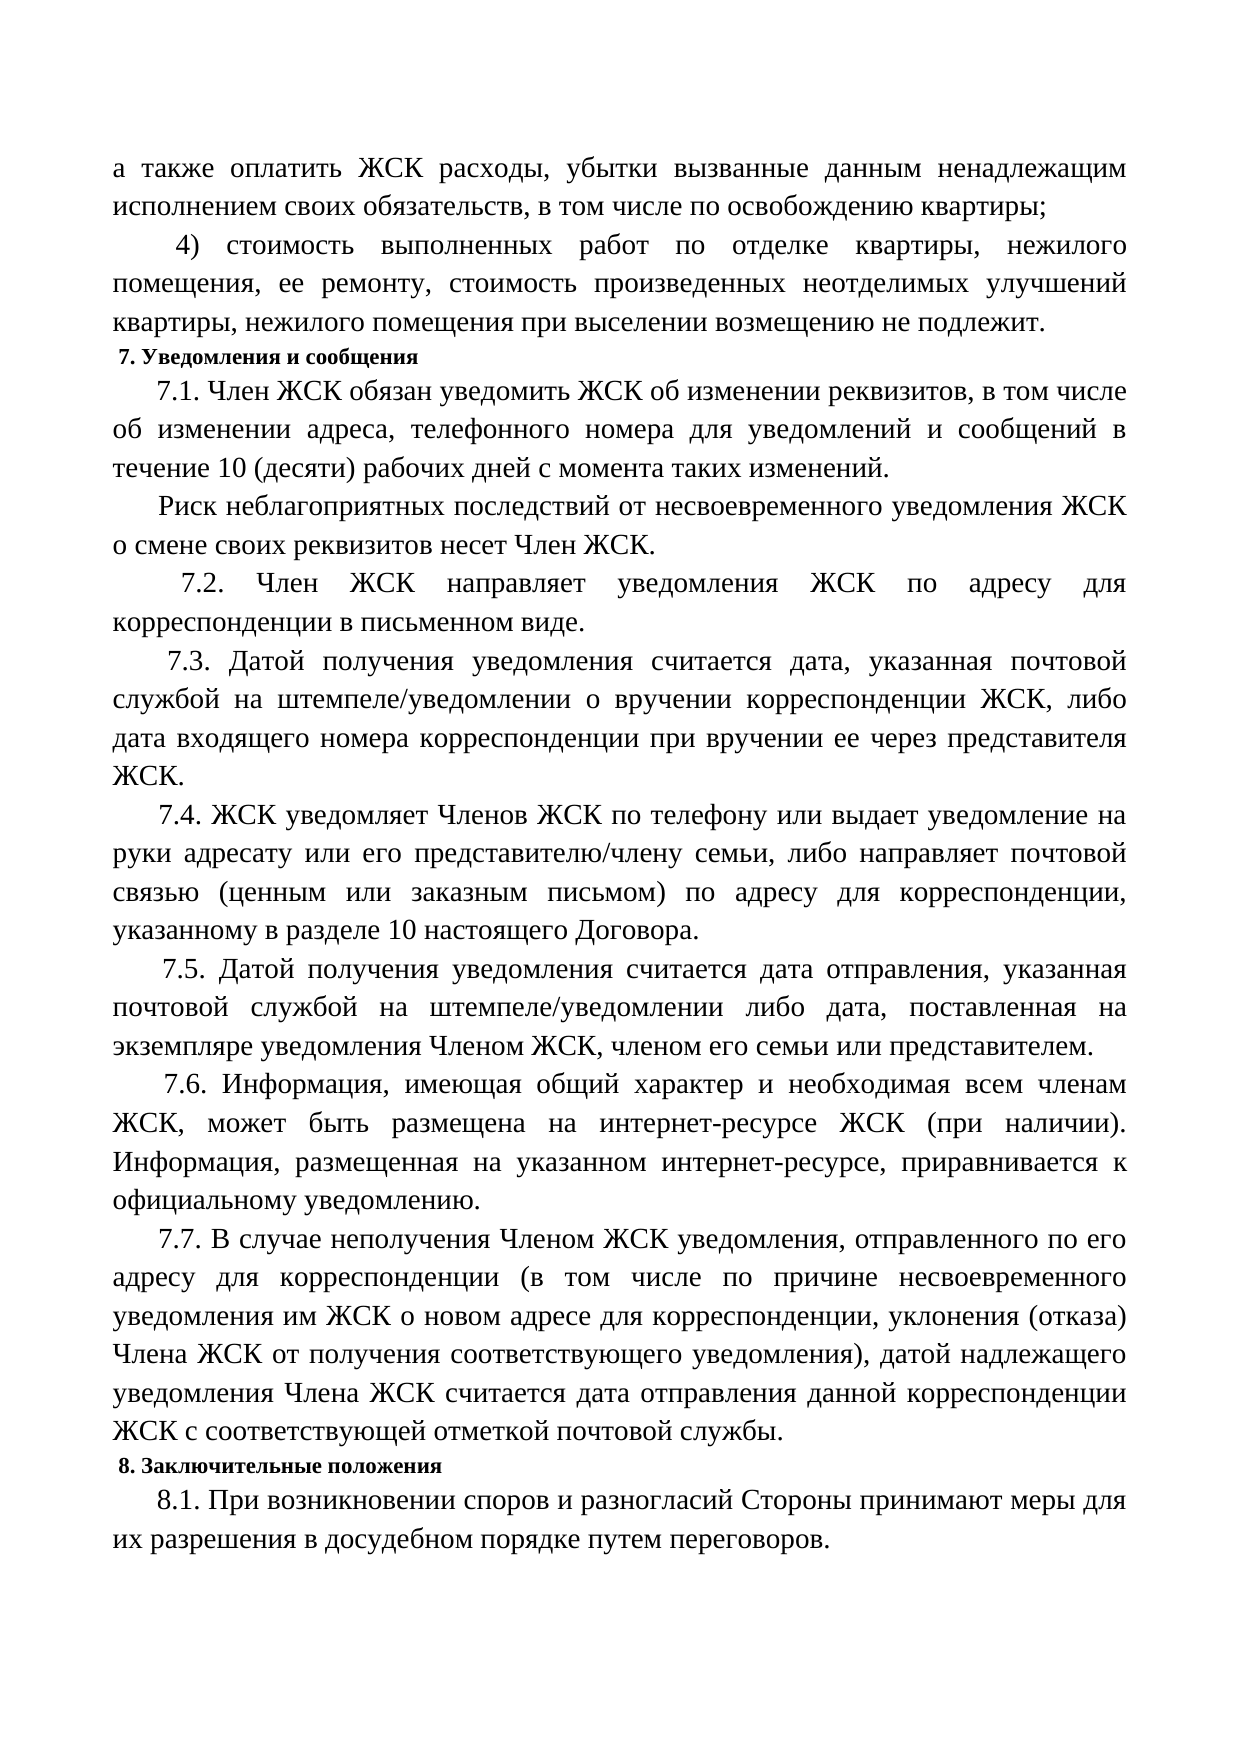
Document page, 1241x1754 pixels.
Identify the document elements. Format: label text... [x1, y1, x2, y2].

text 7.2. Член ЖСК направляет уведомления ЖСК по адресу для корреспонденции в письменном виде. [112, 566, 1128, 638]
text 7.4. ЖСК уведомляет Членов ЖСК по телефону или выдает уведомление на руки адресату или его представителю/члену семьи, либо направляет почтовой связью (ценным или заказным письмом) по адресу для корреспонденции, указанному в разделе 10 настоящего Договора. [112, 797, 1128, 946]
text Риск неблагоприятных последствий от несвоевременного уведомления ЖСК о смене своих реквизитов несет Член ЖСК. [112, 488, 1128, 561]
text 7.1. Член ЖСК обязан уведомить ЖСК об изменении реквизитов, в том числе об изменении адреса, телефонного номера для уведомлений и сообщений в течение 10 (десяти) рабочих дней с момента таких изменений. [112, 373, 1128, 483]
text 7.5. Датой получения уведомления считается дата отправления, указанная почтовой службой на штемпеле/уведомлении либо дата, поставленная на экземпляре уведомления Членом ЖСК, членом его семьи или представителем. [112, 951, 1128, 1062]
text 8.1. При возникновении споров и разногласий Стороны принимают меры для их разрешения в досудебном порядке путем переговоров. [112, 1482, 1128, 1554]
text 7. Уведомления и сообщения [112, 343, 1128, 369]
text 7.3. Датой получения уведомления считается дата, указанная почтовой службой на штемпеле/уведомлении о вручении корреспонденции ЖСК, либо дата входящего номера корреспонденции при вручении ее через представителя ЖСК. [112, 643, 1128, 792]
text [112, 150, 1128, 222]
text 4) стоимость выполненных работ по отделке квартиры, нежилого помещения, ее ремонту, стоимость произведенных неотделимых улучшений квартиры, нежилого помещения при выселении возмещению не подлежит. [112, 227, 1128, 338]
text 7.6. Информация, имеющая общий характер и необходимая всем членам ЖСК, может быть размещена на интернет-ресурсе ЖСК (при наличии). Информация, размещенная на указанном интернет-ресурсе, приравнивается к официальному уведомлению. [112, 1067, 1128, 1216]
text 7.7. В случае неполучения Членом ЖСК уведомления, отправленного по его адресу для корреспонденции (в том числе по причине несвоевременного уведомления им ЖСК о новом адресе для корреспонденции, уклонения (отказа) Члена ЖСК от получения соответствующего уведомления), датой надлежащего уведомления Члена ЖСК считается дата отправления данной корреспонденции ЖСК с соответствующей отметкой почтовой службы. [112, 1221, 1128, 1447]
text 8. Заключительные положения [112, 1452, 1128, 1478]
